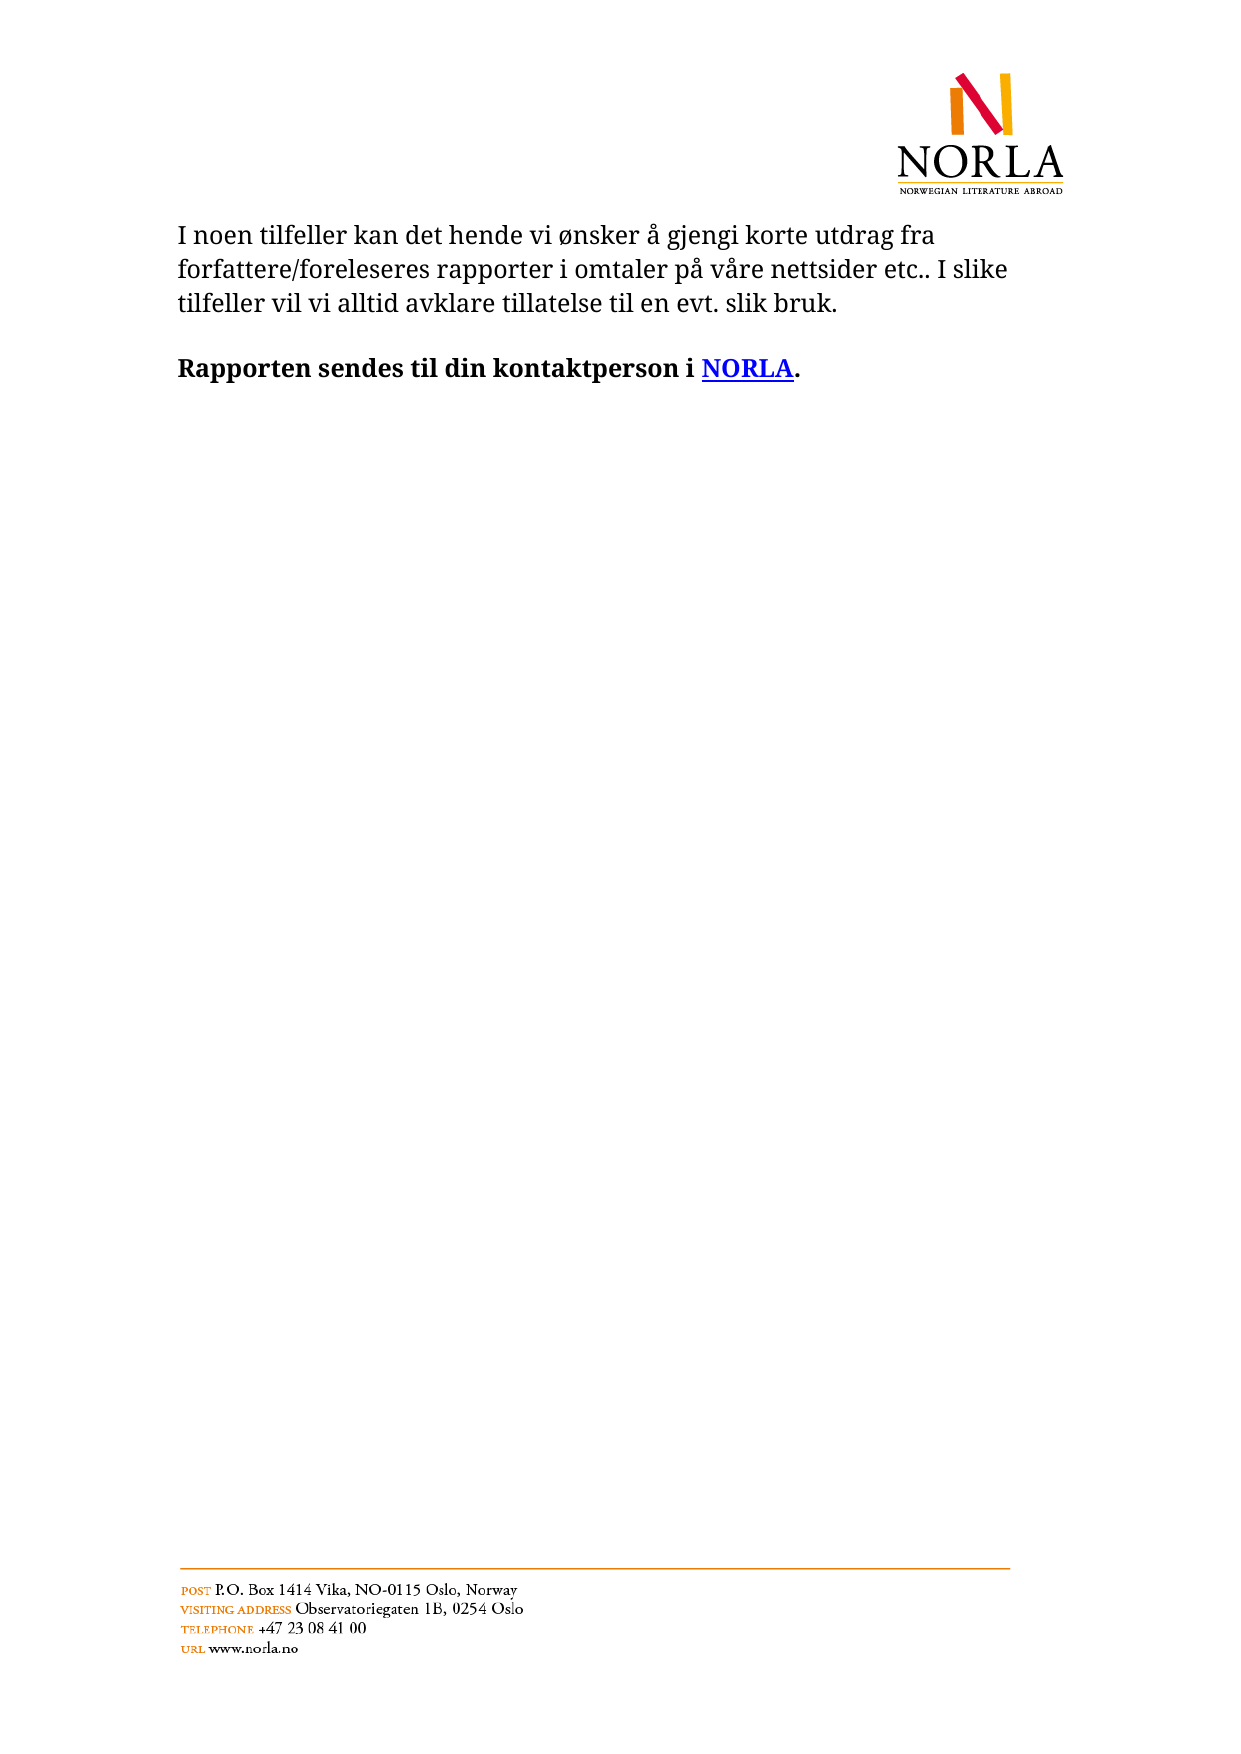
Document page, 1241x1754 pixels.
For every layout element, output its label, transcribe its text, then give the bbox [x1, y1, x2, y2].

picture [177, 1525, 1012, 1680]
picture [897, 73, 1064, 196]
